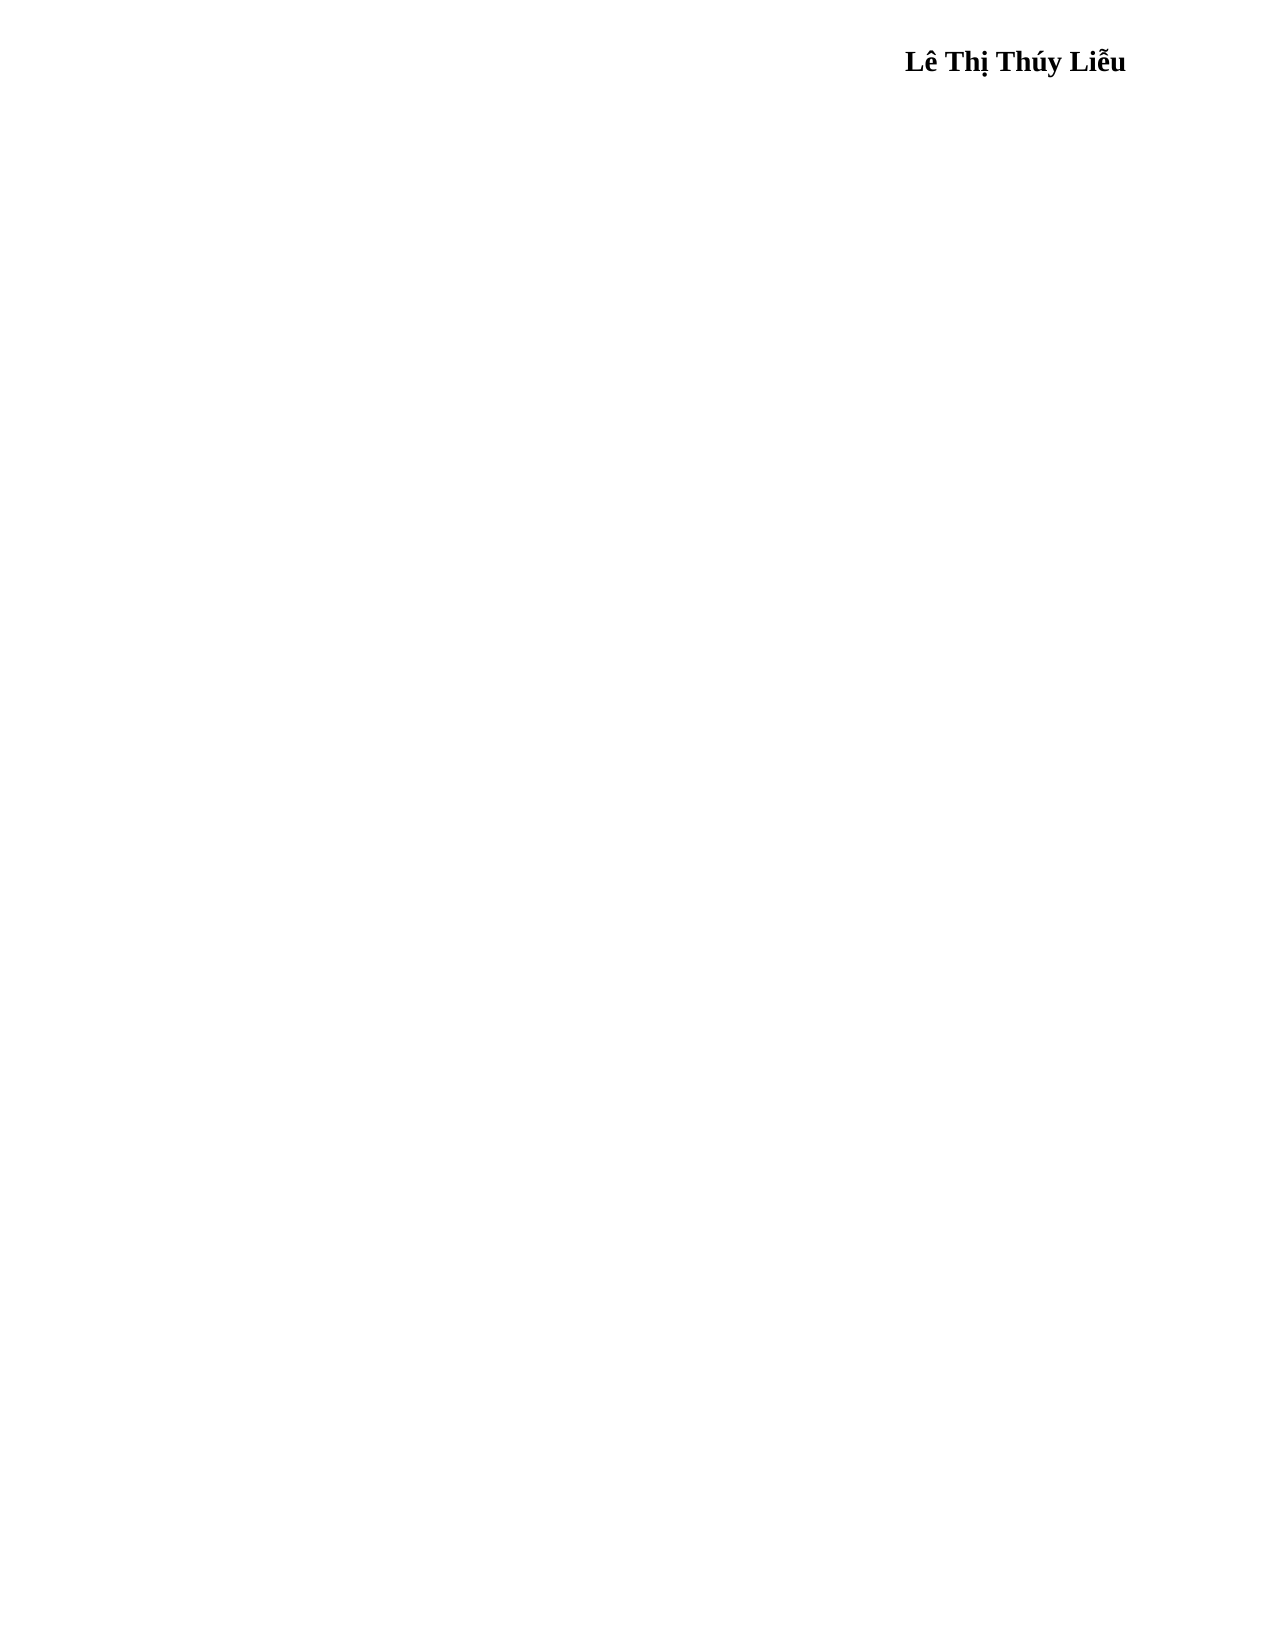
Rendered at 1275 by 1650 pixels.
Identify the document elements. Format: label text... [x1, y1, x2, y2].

text Lê Thị Thúy Liễu [183, 44, 1157, 78]
